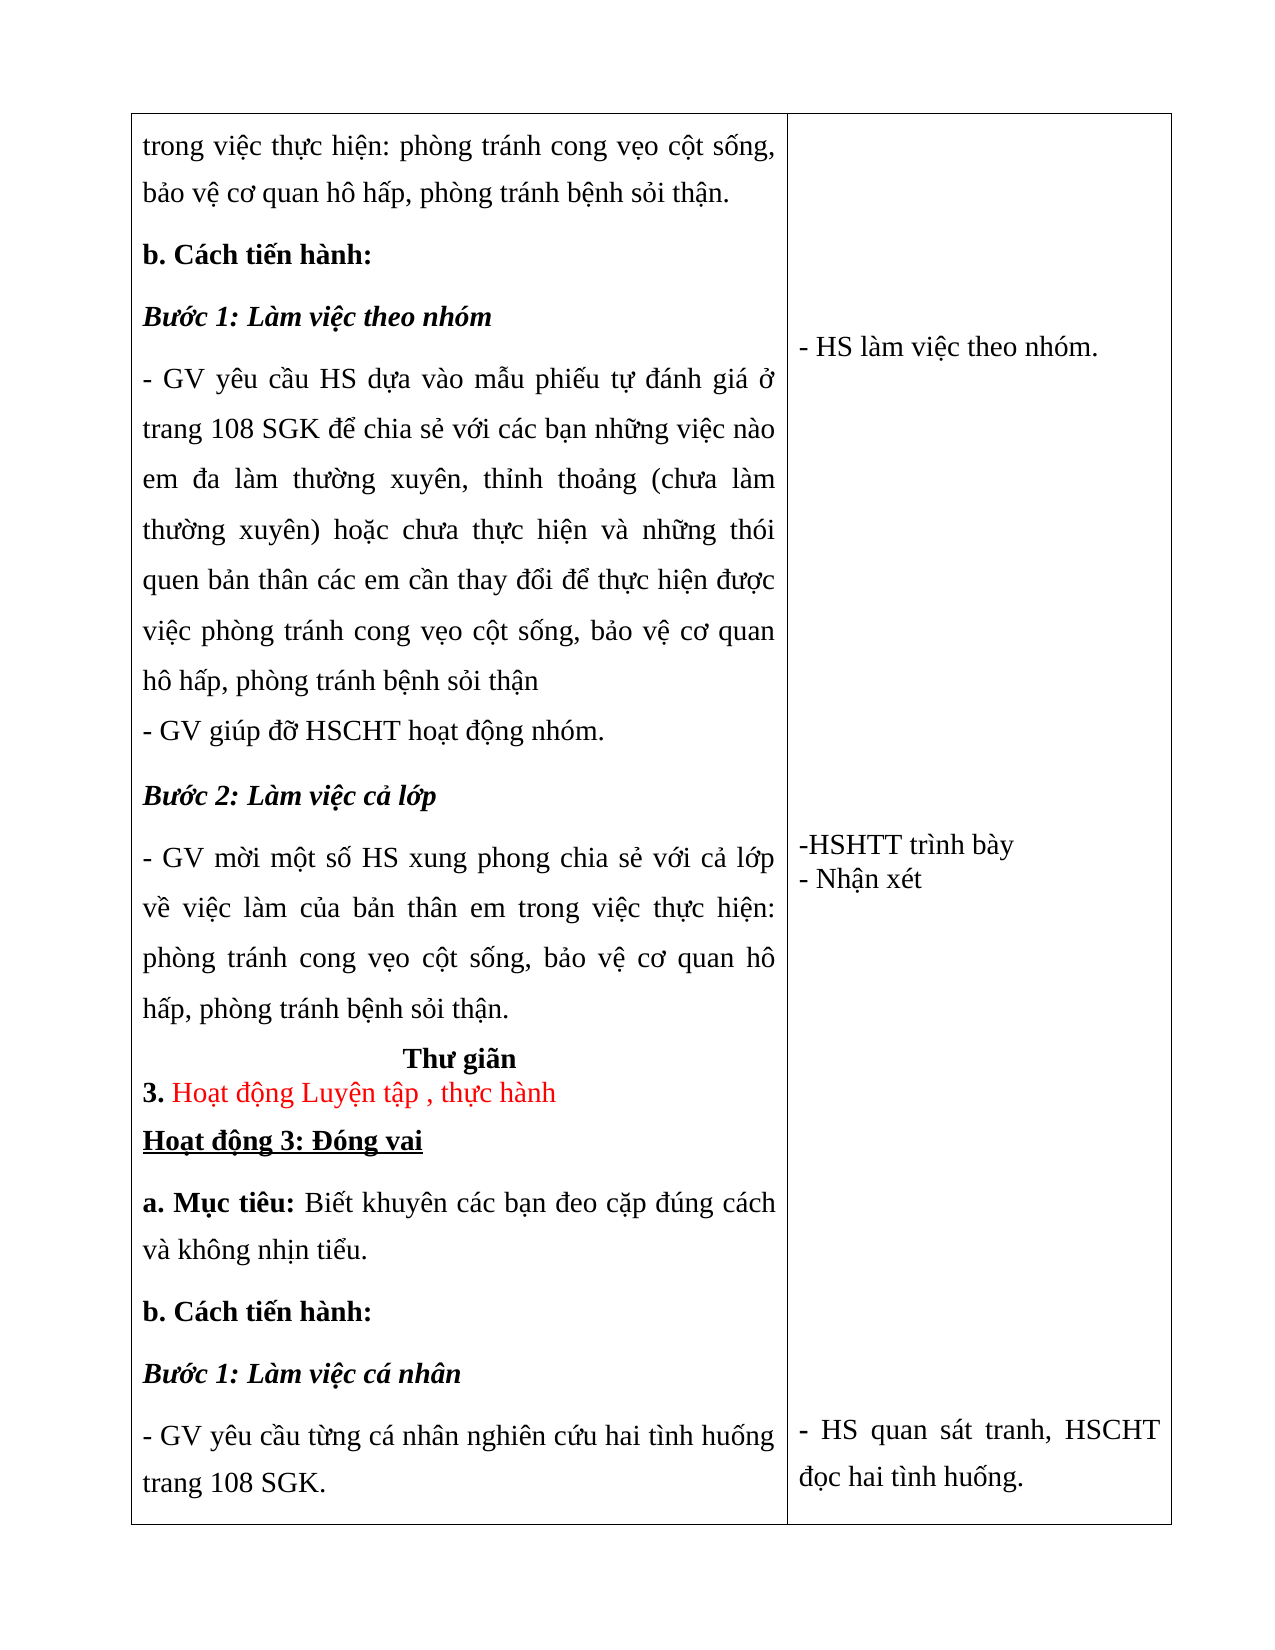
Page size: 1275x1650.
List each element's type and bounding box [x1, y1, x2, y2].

table_cell [132, 114, 787, 1524]
table_cell [788, 114, 1171, 1524]
